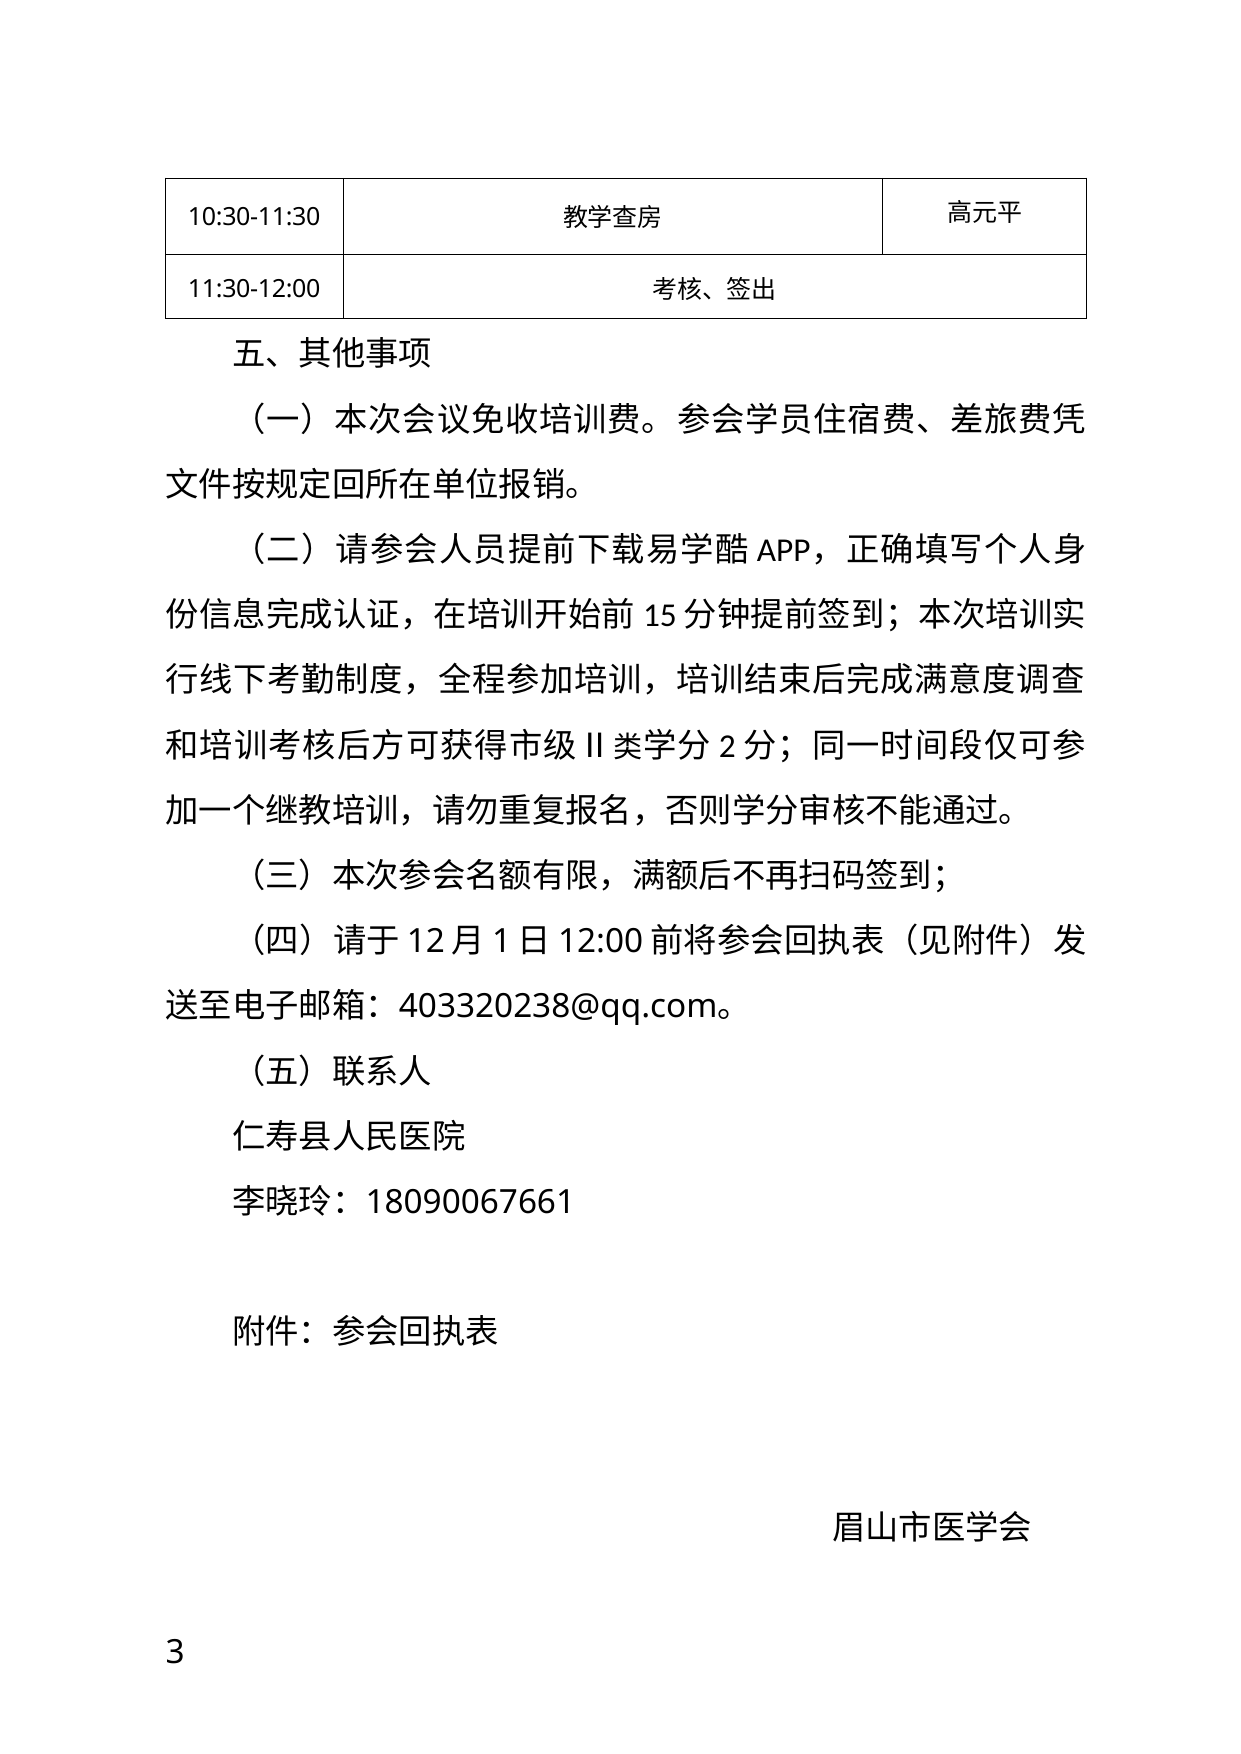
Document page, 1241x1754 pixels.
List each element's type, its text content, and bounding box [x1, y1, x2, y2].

table_cell 10:30-11:30 [166, 179, 343, 254]
text （二）请参会人员提前下载易学酷APP，正确填写个人身份信息完成认证，在培训开始前15分钟提前签到；本次培训实行线下考勤制度，全程参加培训，培训结束后完成满意度调查和培训考核后方可获得市级Ⅱ类学分2分；同一时间段仅可参加一个继教培训，请勿重复报名，否则学分审核不能通过。 [165, 514, 1087, 840]
text （四）请于12月1日12:00前将参会回执表（见附件）发送至电子邮箱：403320238@qq.com。 [165, 906, 1087, 1036]
text 五、其他事项 [165, 319, 1087, 384]
text （一）本次会议免收培训费。参会学员住宿费、差旅费凭文件按规定回所在单位报销。 [165, 384, 1087, 514]
table_cell 高元平 眉山市人民医院 [883, 179, 1086, 254]
table_cell 11:30-12:00 [166, 255, 343, 318]
text 附件：参会回执表 [165, 1297, 1087, 1362]
table_cell 考核、签出 [344, 255, 1086, 318]
text （三）本次参会名额有限，满额后不再扫码签到； [165, 840, 1087, 906]
text （五）联系人 [165, 1036, 1087, 1101]
text 眉山市医学会 [165, 1492, 1087, 1558]
table_cell 教学查房 [344, 179, 882, 254]
text 李晓玲：18090067661 [165, 1166, 1087, 1232]
text 仁寿县人民医院 [165, 1101, 1087, 1166]
